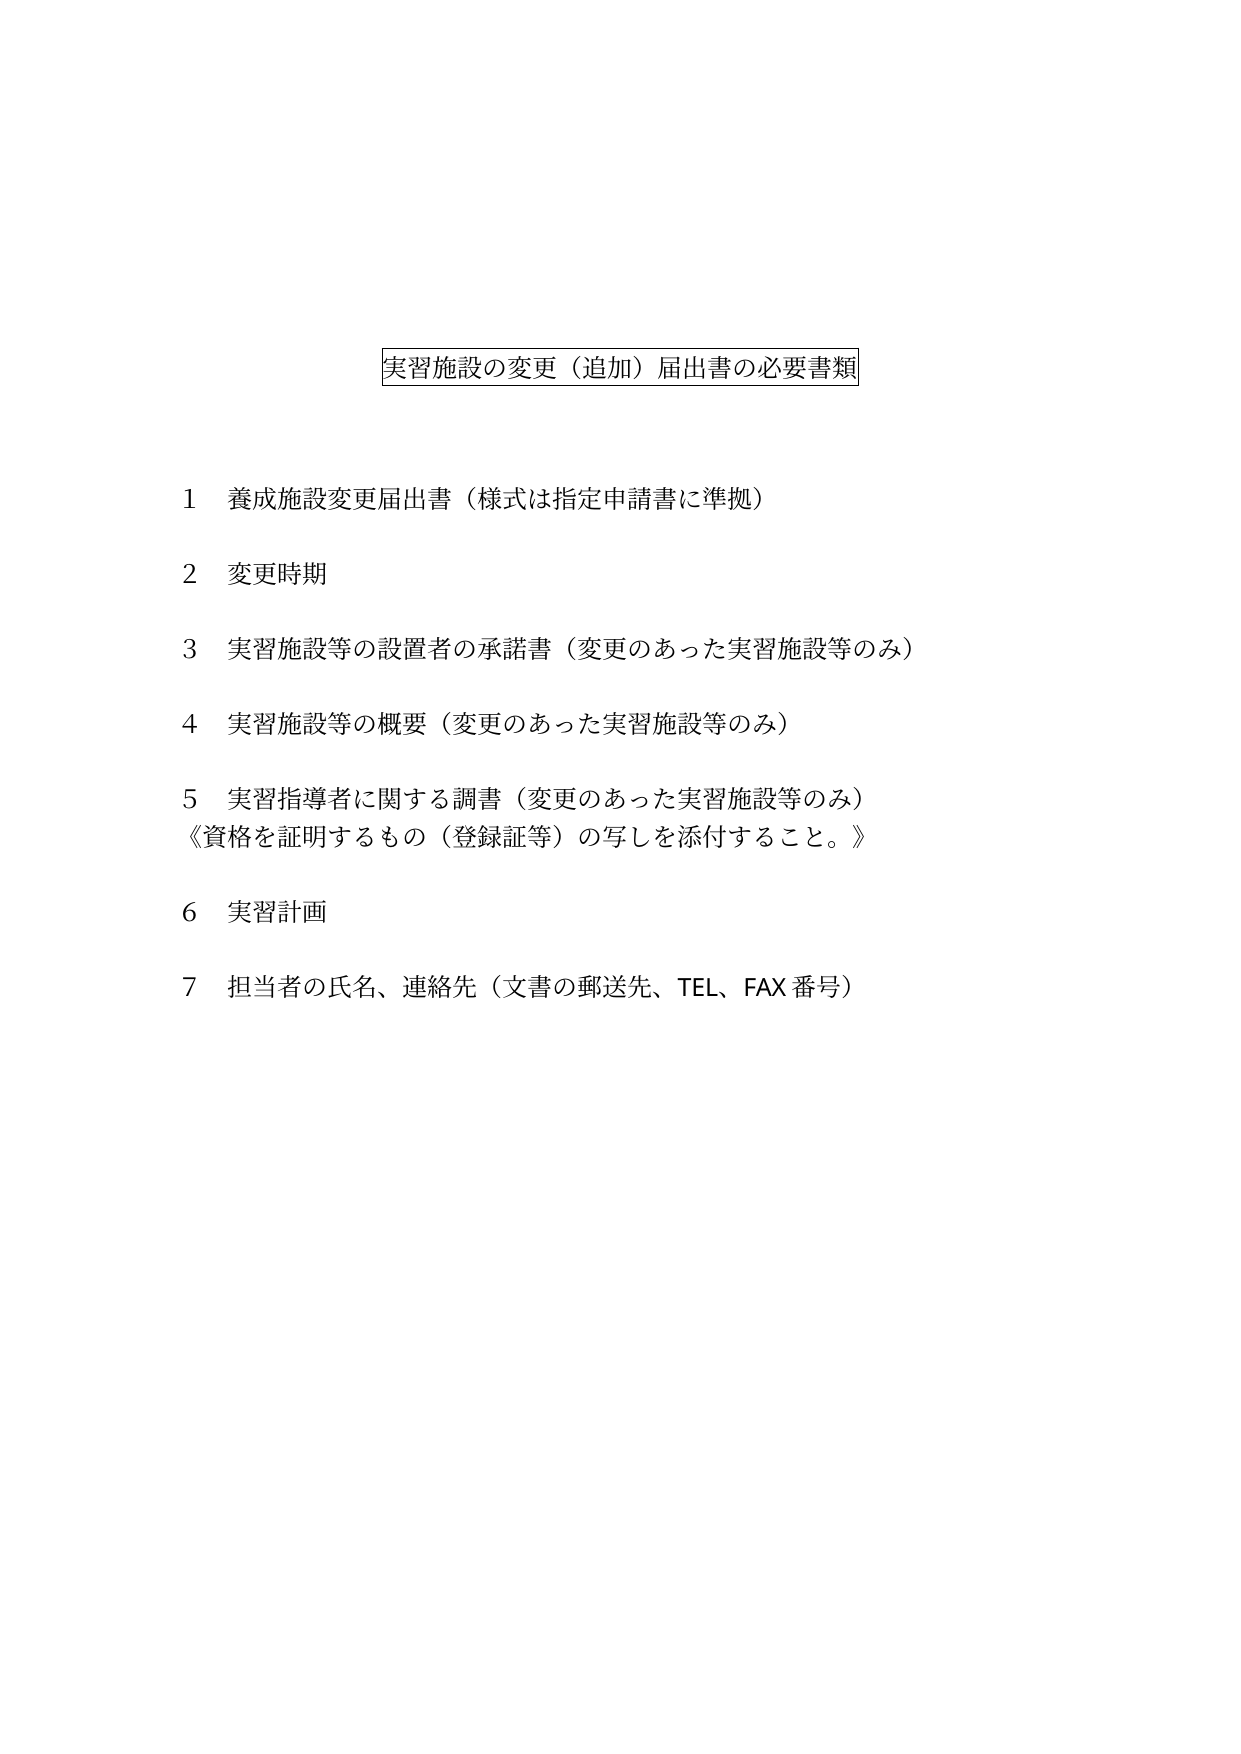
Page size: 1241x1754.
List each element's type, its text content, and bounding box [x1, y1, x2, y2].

text 《資格を証明するもの（登録証等）の写しを添付すること。》 [177, 817, 1063, 854]
text ４ 実習施設等の概要（変更のあった実習施設等のみ） [177, 704, 1063, 742]
text ６ 実習計画 [177, 892, 1063, 929]
text １ 養成施設変更届出書（様式は指定申請書に準拠） [177, 479, 1063, 517]
text ３ 実習施設等の設置者の承諾書（変更のあった実習施設等のみ） [177, 629, 1063, 667]
text ７ 担当者の氏名、連絡先（文書の郵送先、TEL、FAX番号） [177, 967, 1063, 1004]
text ２ 変更時期 [177, 554, 1063, 592]
text ５ 実習指導者に関する調書（変更のあった実習施設等のみ） [177, 779, 1063, 817]
text 実習施設の変更（追加）届出書の必要書類 [177, 329, 1063, 404]
